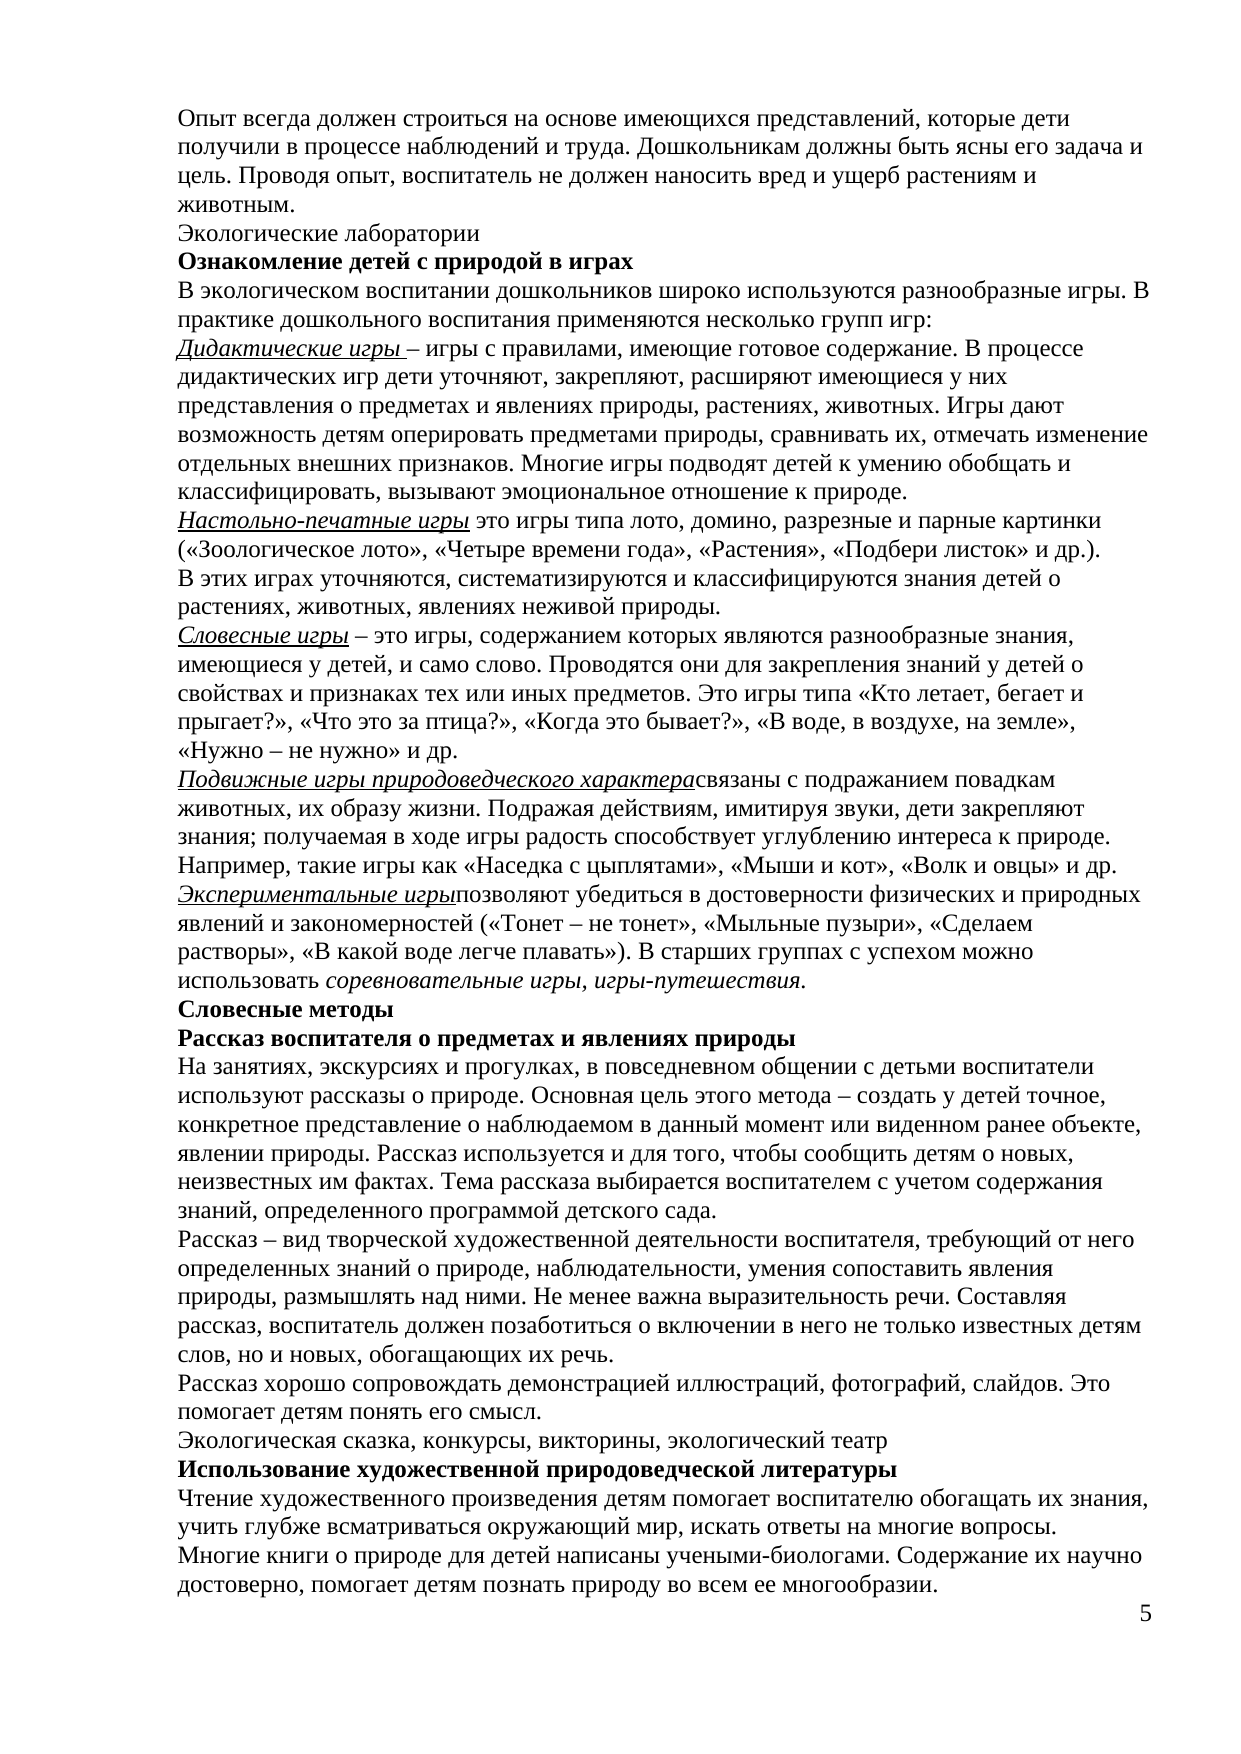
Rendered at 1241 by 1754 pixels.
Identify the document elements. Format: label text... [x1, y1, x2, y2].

text Опыт всегда должен строиться на основе имеющихся представлений, которые дети получили в процессе наблюдений и труда. Дошкольникам должны быть ясны его задача и цель. Проводя опыт, воспитатель не должен наносить вред и ущерб растениям и животным. [177, 103, 1152, 218]
text 5 [177, 1598, 1152, 1626]
text Экологическая сказка, конкурсы, викторины, экологический театр [177, 1425, 1152, 1454]
text На занятиях, экскурсиях и прогулках, в повседневном общении с детьми воспитатели используют рассказы о природе. Основная цель этого метода – создать у детей точное, конкретное представление о наблюдаемом в данный момент или виденном ранее объекте, явлении природы. Рассказ используется и для того, чтобы сообщить детям о новых, неизвестных им фактах. Тема рассказа выбирается воспитателем с учетом содержания знаний, определенного программой детского сада. [177, 1051, 1152, 1224]
text Словесные методы [177, 994, 1152, 1023]
text Подвижные игры природоведческого характерасвязаны с подражанием повадкам животных, их образу жизни. Подражая действиям, имитируя звуки, дети закрепляют знания; получаемая в ходе игры радость способствует углублению интереса к природе. Например, такие игры как «Наседка с цыплятами», «Мыши и кот», «Волк и овцы» и др. [177, 764, 1152, 879]
text Дидактические игры – игры с правилами, имеющие готовое содержание. В процессе дидактических игр дети уточняют, закрепляют, расширяют имеющиеся у них представления о предметах и явлениях природы, растениях, животных. Игры дают возможность детям оперировать предметами природы, сравнивать их, отмечать изменение отдельных внешних признаков. Многие игры подводят детей к умению обобщать и классифицировать, вызывают эмоциональное отношение к природе. [177, 333, 1152, 505]
text Рассказ – вид творческой художественной деятельности воспитателя, требующий от него определенных знаний о природе, наблюдательности, умения сопоставить явления природы, размышлять над ними. Не менее важна выразительность речи. Составляя рассказ, воспитатель должен позаботиться о включении в него не только известных детям слов, но и новых, обогащающих их речь. [177, 1224, 1152, 1368]
text Рассказ хорошо сопровождать демонстрацией иллюстраций, фотографий, слайдов. Это помогает детям понять его смысл. [177, 1368, 1152, 1425]
text Чтение художественного произведения детям помогает воспитателю обогащать их знания, учить глубже всматриваться окружающий мир, искать ответы на многие вопросы. [177, 1483, 1152, 1540]
text Экологические лаборатории [177, 218, 1152, 246]
text Словесные игры – это игры, содержанием которых являются разнообразные знания, имеющиеся у детей, и само слово. Проводятся они для закрепления знаний у детей о свойствах и признаках тех или иных предметов. Это игры типа «Кто летает, бегает и прыгает?», «Что это за птица?», «Когда это бывает?», «В воде, в воздухе, на земле», «Нужно – не нужно» и др. [177, 620, 1152, 764]
text В этих играх уточняются, систематизируются и классифицируются знания детей о растениях, животных, явлениях неживой природы. [177, 563, 1152, 620]
text Настольно-печатные игры это игры типа лото, домино, разрезные и парные картинки («Зоологическое лото», «Четыре времени года», «Растения», «Подбери листок» и др.). [177, 505, 1152, 563]
text В экологическом воспитании дошкольников широко используются разнообразные игры. В практике дошкольного воспитания применяются несколько групп игр: [177, 275, 1152, 333]
text Экспериментальные игрыпозволяют убедиться в достоверности физических и природных явлений и закономерностей («Тонет – не тонет», «Мыльные пузыри», «Сделаем растворы», «В какой воде легче плавать»). В старших группах с успехом можно использовать соревновательные игры, игры-путешествия. [177, 879, 1152, 994]
text Многие книги о природе для детей написаны учеными-биологами. Содержание их научно достоверно, помогает детям познать природу во всем ее многообразии. [177, 1540, 1152, 1598]
text Ознакомление детей с природой в играх [177, 246, 1152, 275]
text Рассказ воспитателя о предметах и явлениях природы [177, 1023, 1152, 1051]
text Использование художественной природоведческой литературы [177, 1454, 1152, 1483]
